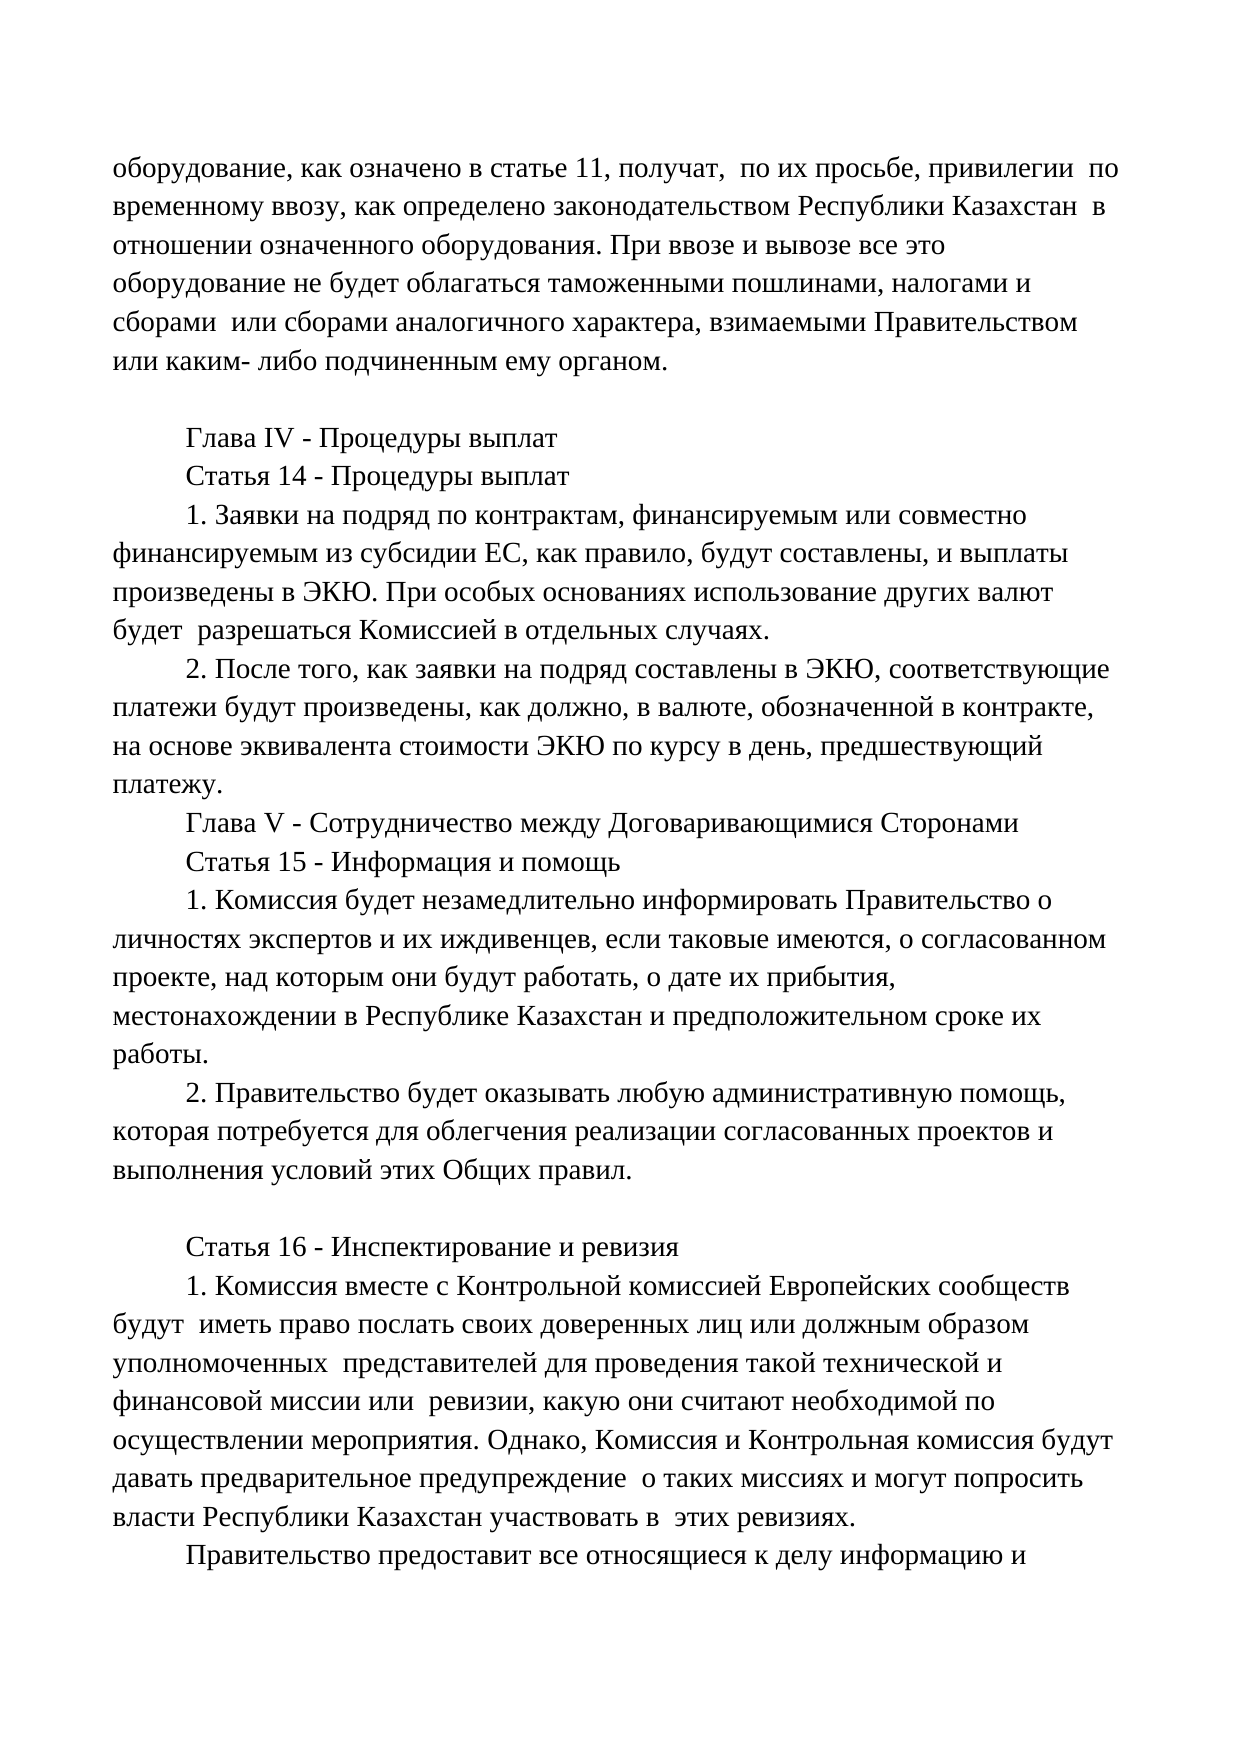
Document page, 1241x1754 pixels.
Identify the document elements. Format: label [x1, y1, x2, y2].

text [112, 150, 1128, 1571]
